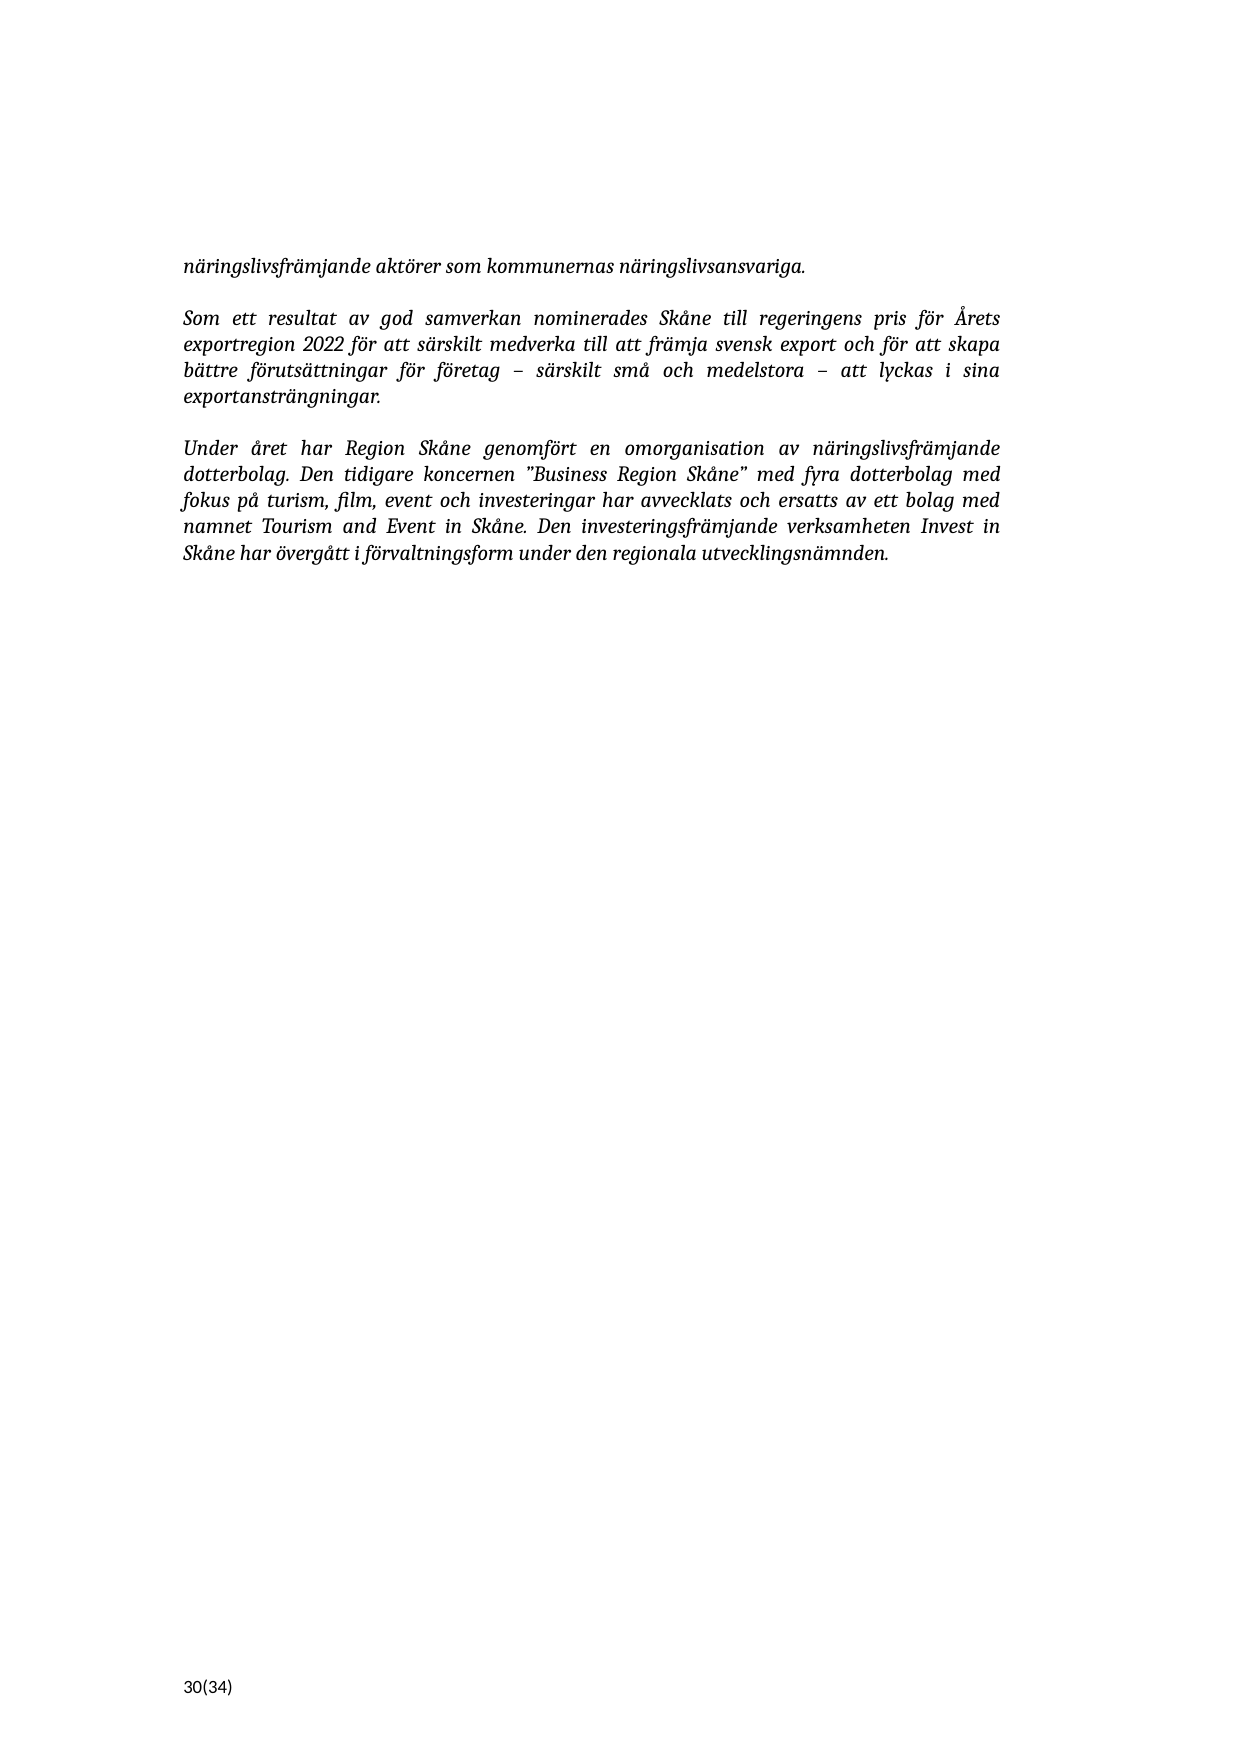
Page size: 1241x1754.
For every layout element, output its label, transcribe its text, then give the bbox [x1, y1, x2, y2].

text Som ett resultat av god samverkan nominerades Skåne till regeringens pris för Årets exportregion 2022 för att särskilt medverka till att främja svensk export och för att skapa bättre förutsättningar för företag – särskilt små och medelstora – att lyckas i sina exportansträngningar. [183, 305, 1004, 409]
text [183, 253, 1004, 279]
text Under året har Region Skåne genomfört en omorganisation av näringslivsfrämjande dotterbolag. Den tidigare koncernen ”Business Region Skåne” med fyra dotterbolag med fokus på turism, film, event och investeringar har avvecklats och ersatts av ett bolag med namnet Tourism and Event in Skåne. Den investeringsfrämjande verksamheten Invest in Skåne har övergått i förvaltningsform under den regionala utvecklingsnämnden. [183, 435, 1004, 565]
